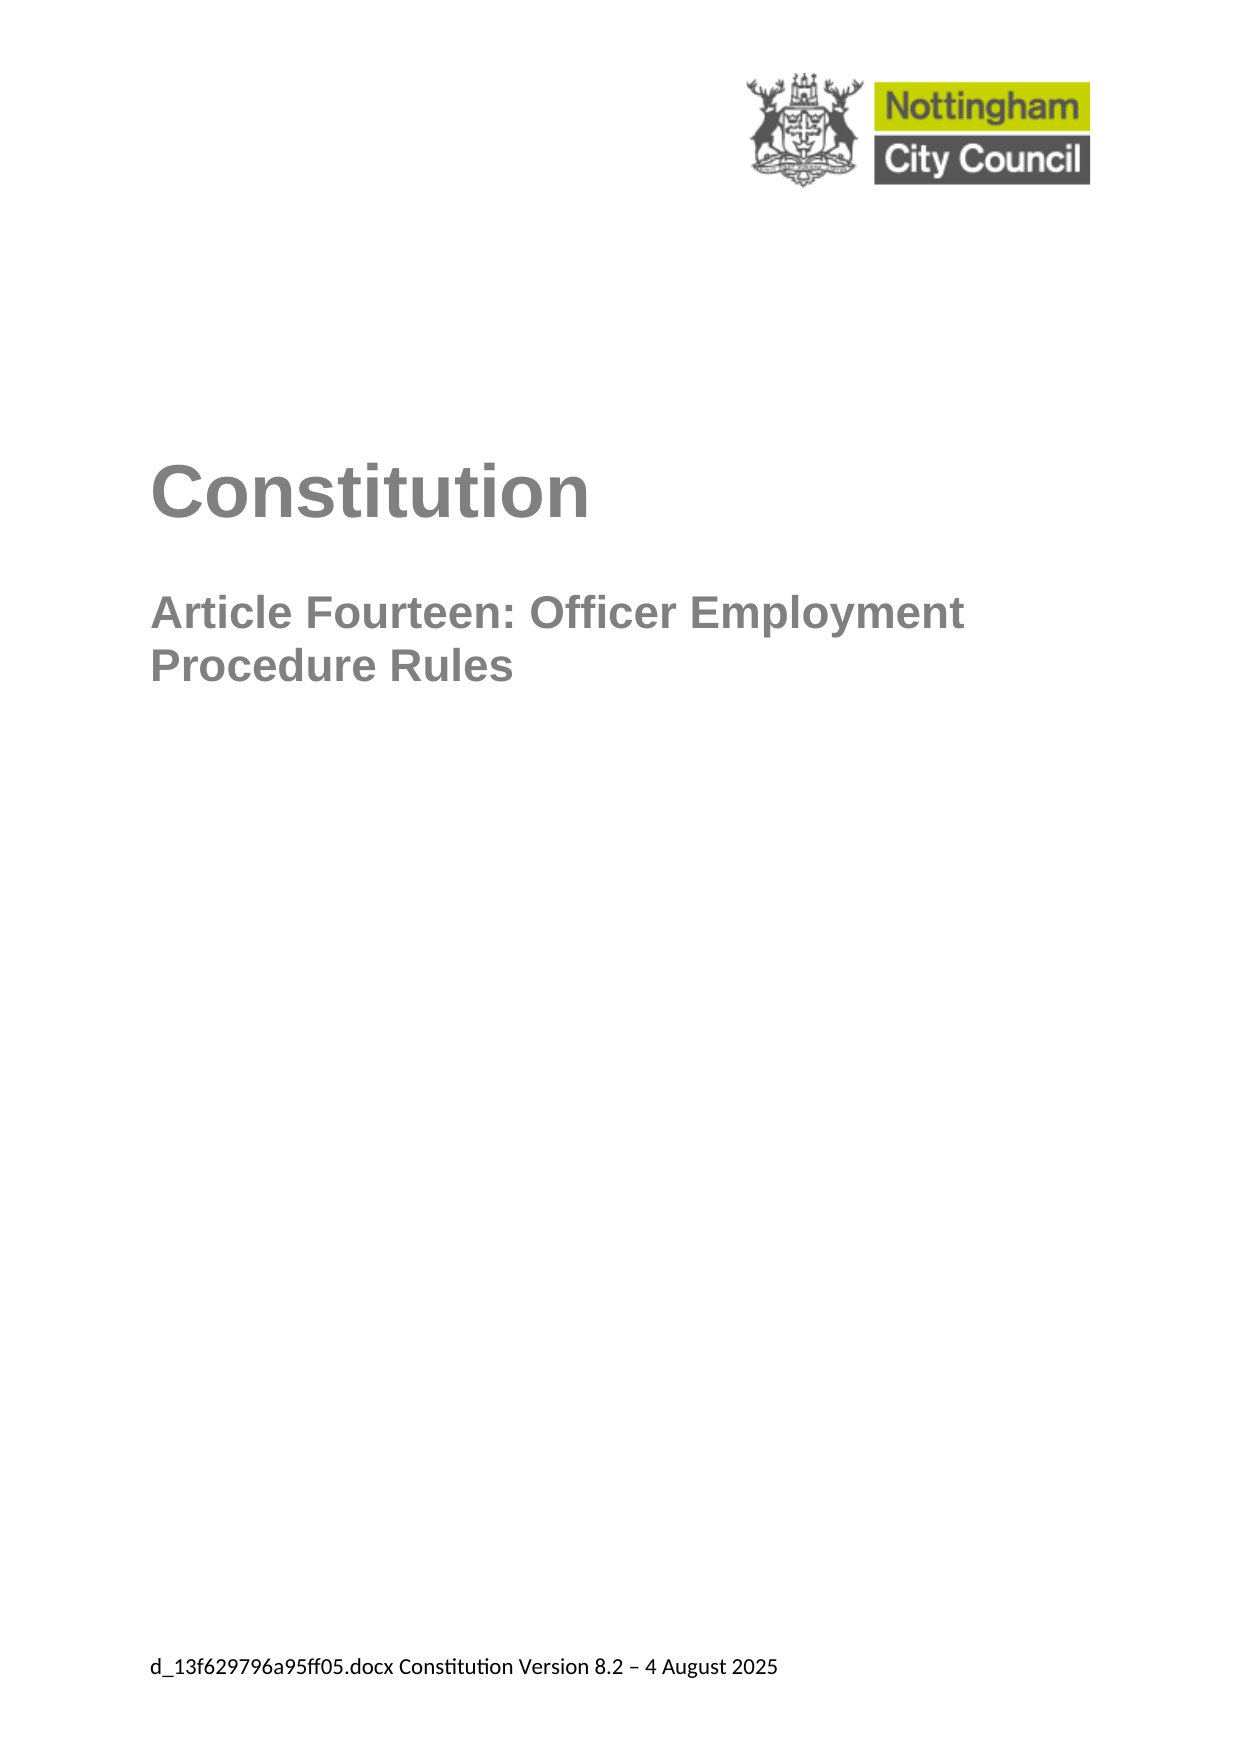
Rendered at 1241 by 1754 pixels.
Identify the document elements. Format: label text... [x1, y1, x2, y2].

picture [746, 73, 1091, 188]
text Article Fourteen: Officer Employment Procedure Rules [150, 586, 1090, 691]
text Constitution [150, 447, 1090, 533]
